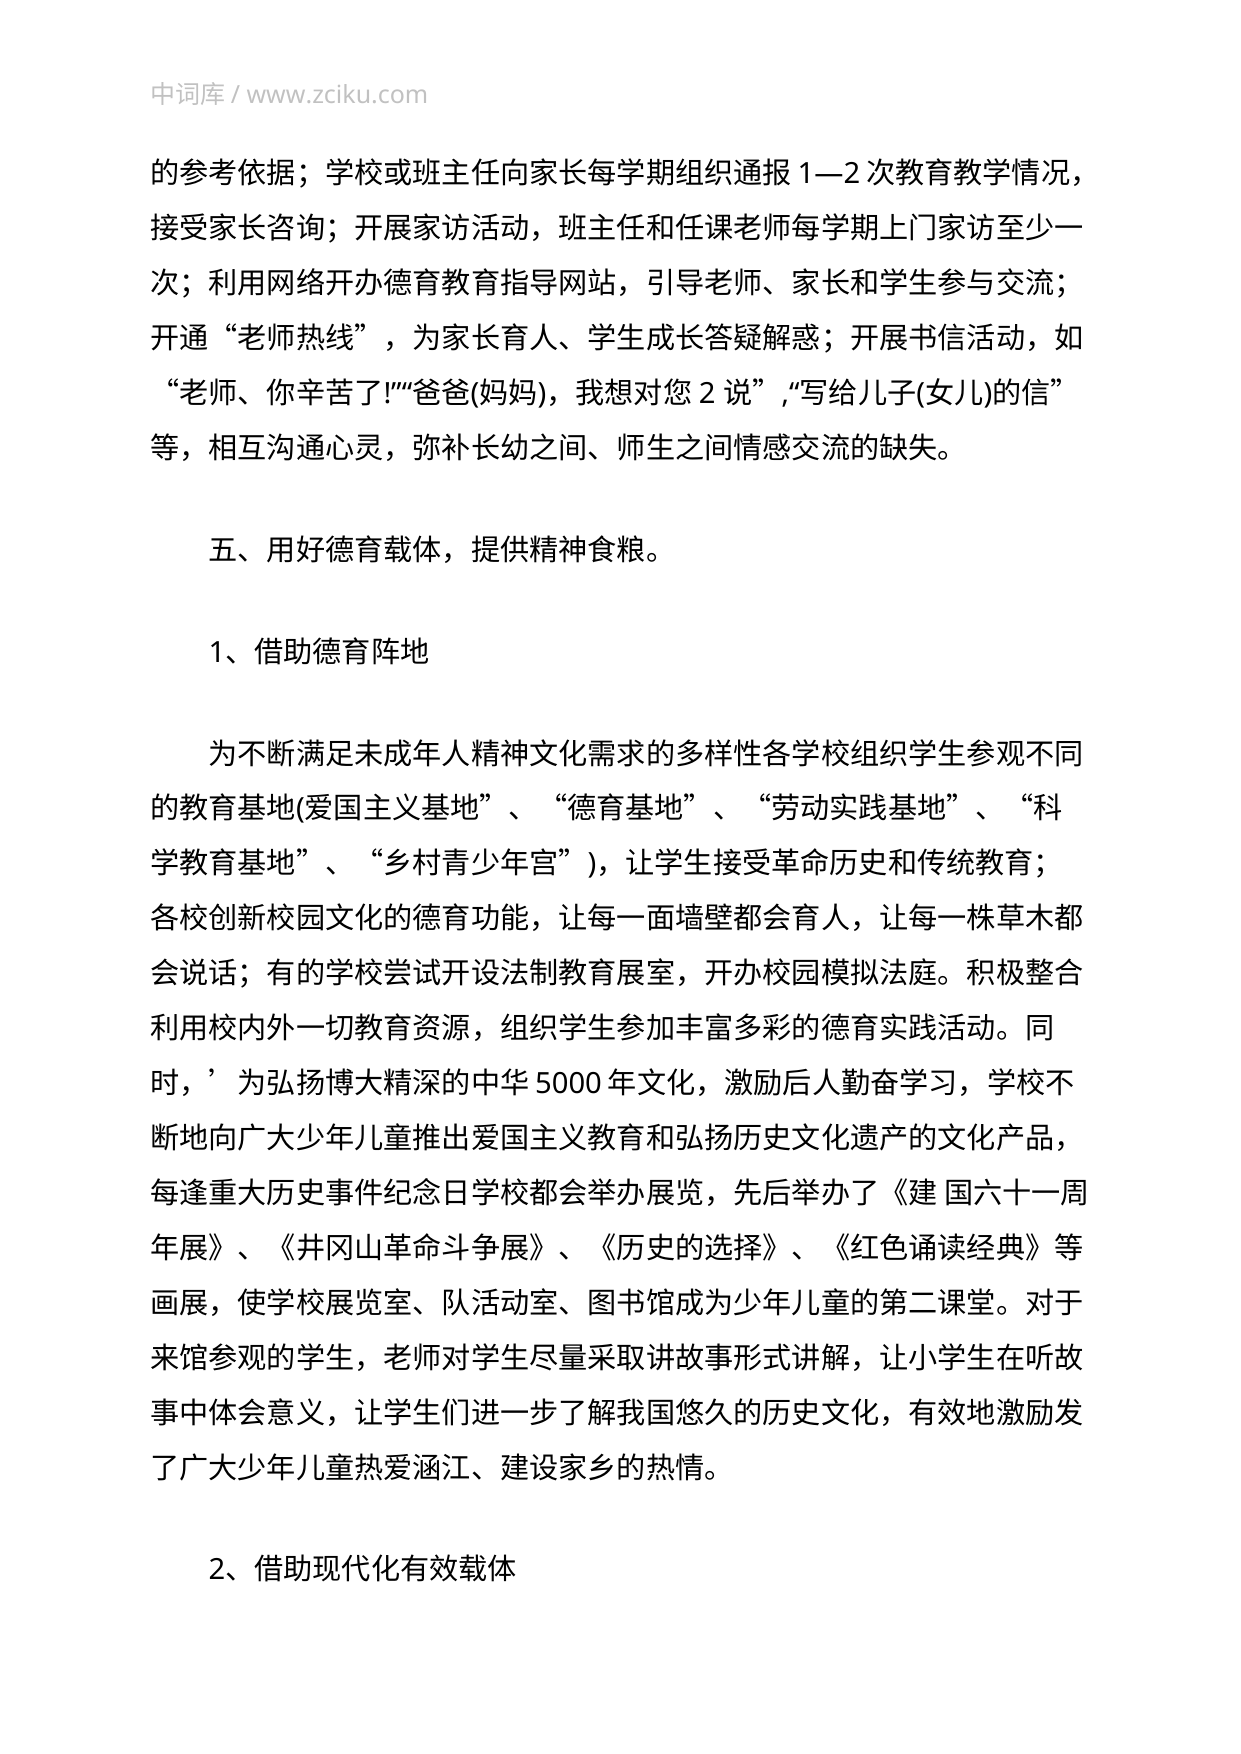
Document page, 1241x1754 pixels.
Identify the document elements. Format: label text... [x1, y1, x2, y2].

text 1、借助德育阵地 [150, 628, 1090, 671]
text 为不断满足未成年人精神文化需求的多样性各学校组织学生参观不同的教育基地(爱国主义基地”、“德育基地”、“劳动实践基地”、“科学教育基地”、“乡村青少年宫”)，让学生接受革命历史和传统教育；各校创新校园文化的德育功能，让每一面墙壁都会育人，让每一株草木都会说话；有的学校尝试开设法制教育展室，开办校园模拟法庭。积极整合利用校内外一切教育资源，组织学生参加丰富多彩的德育实践活动。同时，’为弘扬博大精深的中华5000年文化，激励后人勤奋学习，学校不断地向广大少年儿童推出爱国主义教育和弘扬历史文化遗产的文化产品，每逢重大历史事件纪念日学校都会举办展览，先后举办了《建 国六十一周年展》、《井冈山革命斗争展》、《历史的选择》、《红色诵读经典》等画展，使学校展览室、队活动室、图书馆成为少年儿童的第二课堂。对于来馆参观的学生，老师对学生尽量采取讲故事形式讲解，让小学生在听故事中体会意义，让学生们进一步了解我国悠久的历史文化，有效地激励发了广大少年儿童热爱涵江、建设家乡的热情。 [150, 730, 1090, 1486]
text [150, 150, 1090, 467]
text 2、借助现代化有效载体 [150, 1546, 1090, 1588]
text 五、用好德育载体，提供精神食粮。 [150, 526, 1090, 569]
